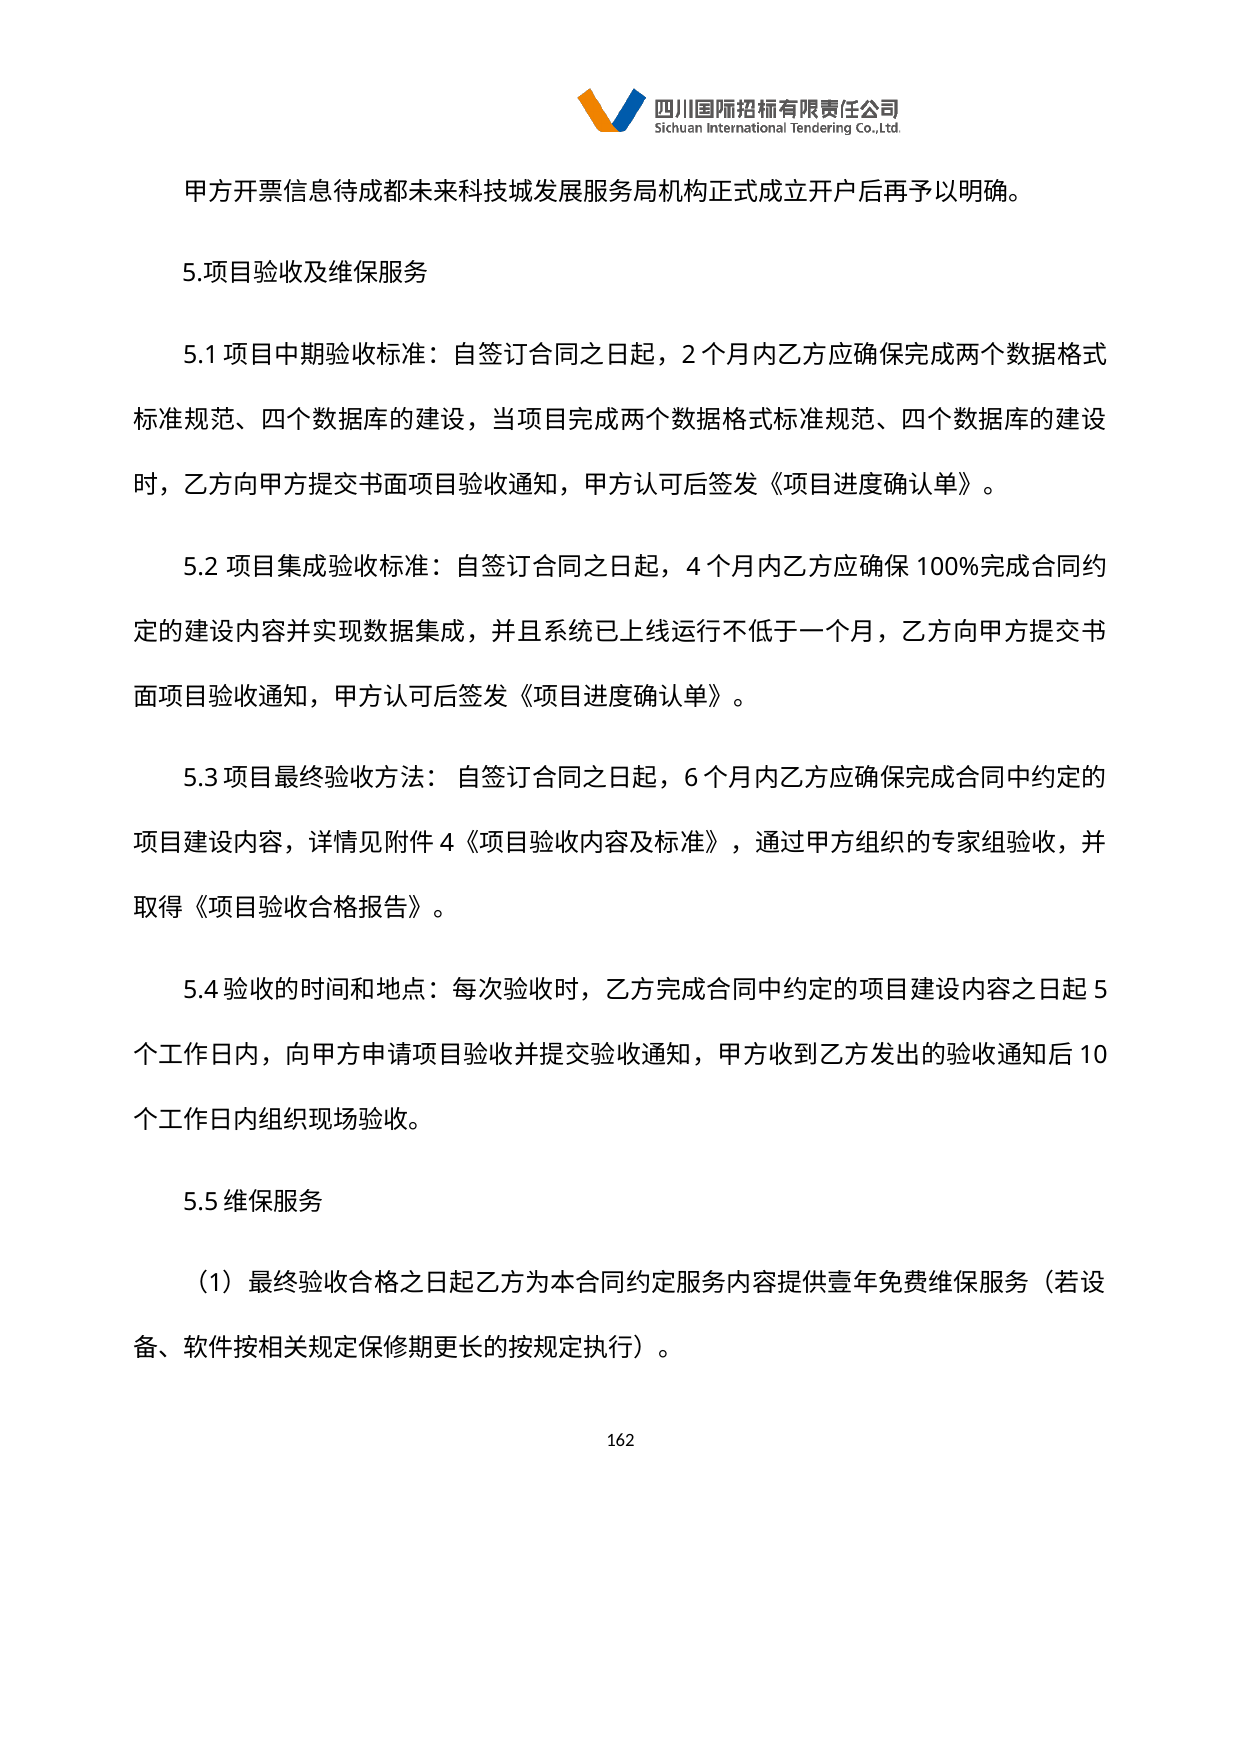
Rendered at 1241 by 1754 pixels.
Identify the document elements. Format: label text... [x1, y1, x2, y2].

text 5.4验收的时间和地点：每次验收时，乙方完成合同中约定的项目建设内容之日起5个工作日内，向甲方申请项目验收并提交验收通知，甲方收到乙方发出的验收通知后10个工作日内组织现场验收。 [133, 955, 1107, 1150]
text 5.项目验收及维保服务 [133, 238, 1107, 303]
text 5.1项目中期验收标准：自签订合同之日起，2个月内乙方应确保完成两个数据格式标准规范、四个数据库的建设，当项目完成两个数据格式标准规范、四个数据库的建设时，乙方向甲方提交书面项目验收通知，甲方认可后签发《项目进度确认单》。 [133, 320, 1107, 515]
text 5.5维保服务 [133, 1167, 1107, 1232]
text 5.3项目最终验收方法： 自签订合同之日起，6个月内乙方应确保完成合同中约定的项目建设内容，详情见附件4《项目验收内容及标准》，通过甲方组织的专家组验收，并取得《项目验收合格报告》。 [133, 743, 1107, 938]
text 甲方开票信息待成都未来科技城发展服务局机构正式成立开户后再予以明确。 [133, 157, 1107, 222]
text （1）最终验收合格之日起乙方为本合同约定服务内容提供壹年免费维保服务（若设备、软件按相关规定保修期更长的按规定执行）。 [133, 1248, 1107, 1378]
text 5.2 项目集成验收标准：自签订合同之日起，4个月内乙方应确保100%完成合同约定的建设内容并实现数据集成，并且系统已上线运行不低于一个月，乙方向甲方提交书面项目验收通知，甲方认可后签发《项目进度确认单》。 [133, 532, 1107, 727]
picture [577, 88, 901, 135]
